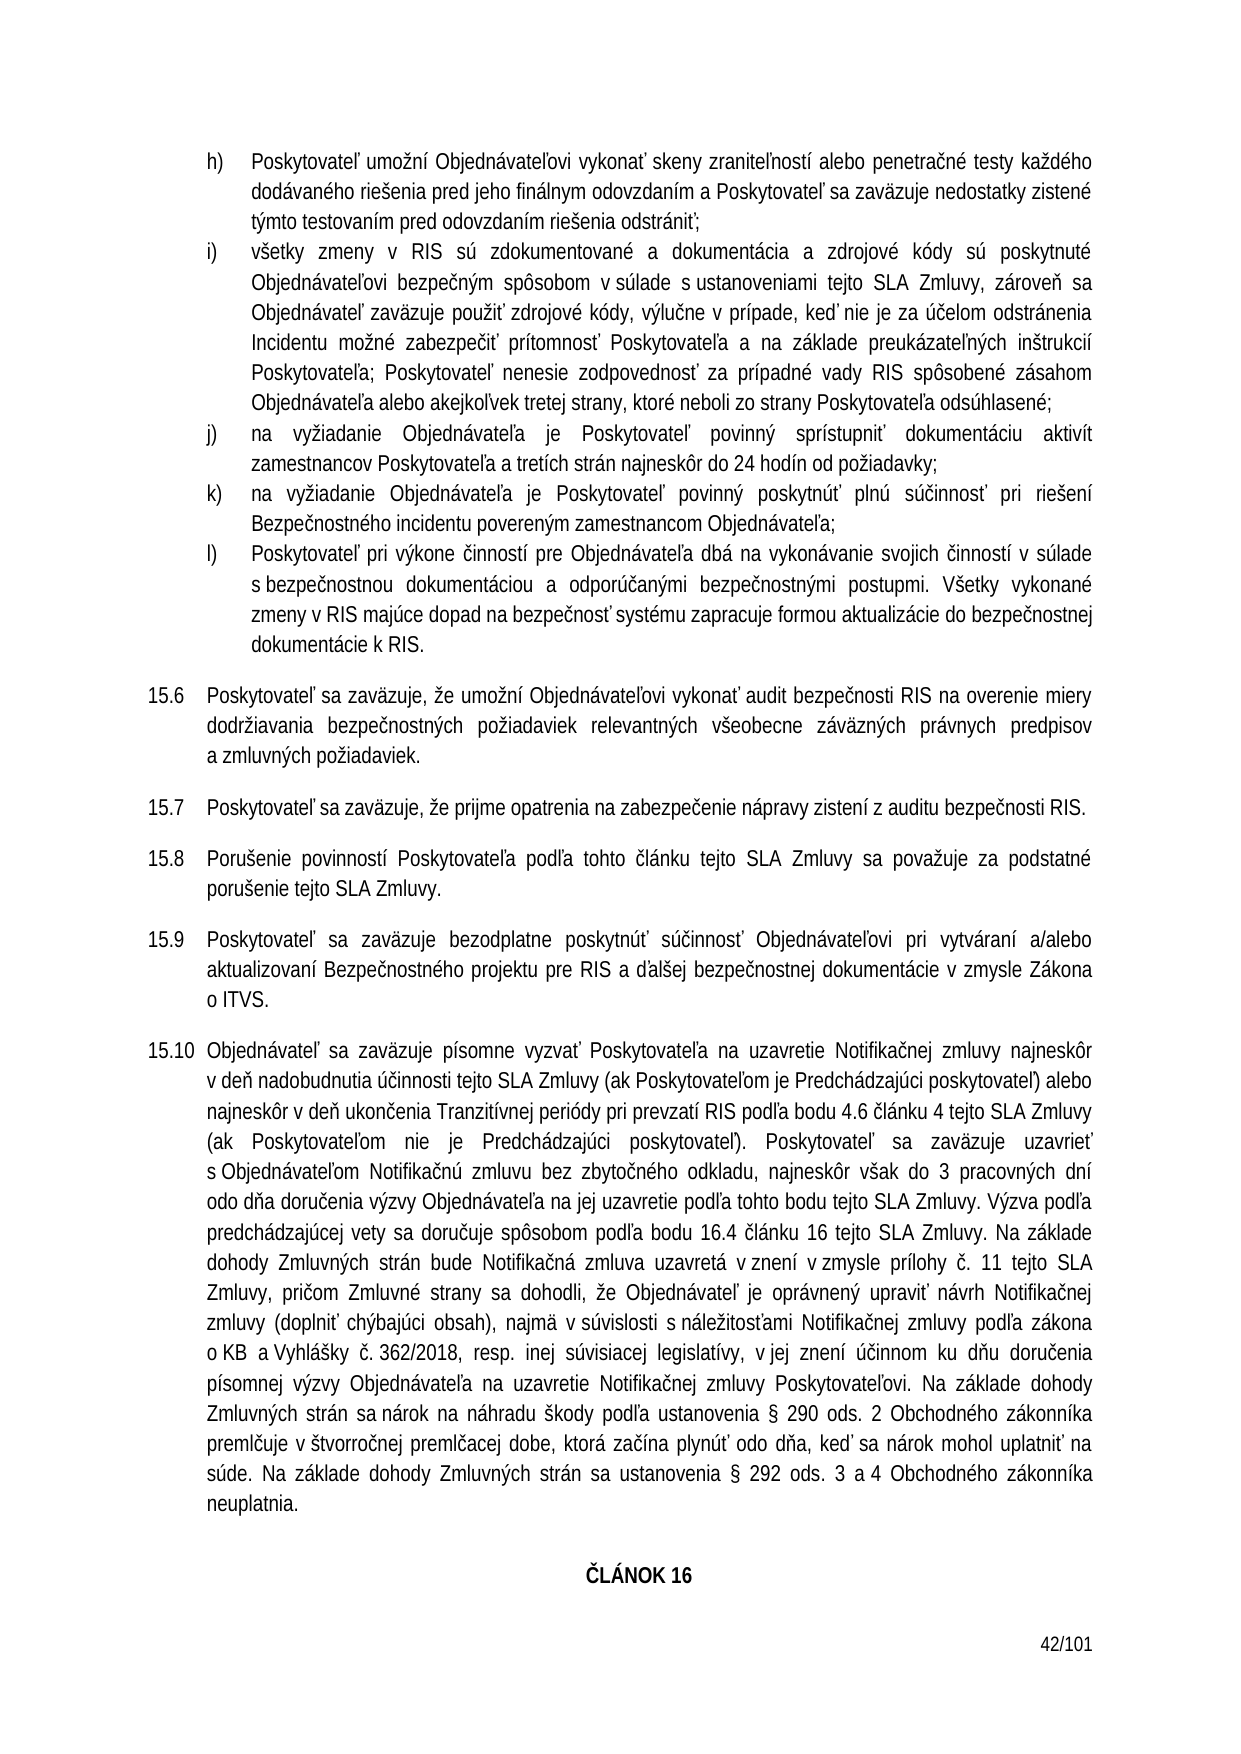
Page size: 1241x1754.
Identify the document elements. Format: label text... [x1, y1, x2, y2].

list Poskytovateľ sa zaväzuje bezodplatne poskytnúť súčinnosť Objednávateľovi pri vytváraní a/alebo aktualizovaní Bezpečnostného projektu pre RIS a ďalšej bezpečnostnej dokumentácie v zmysle Zákona o ITVS. [148, 926, 1093, 1012]
list Poskytovateľ sa zaväzuje, že umožní Objednávateľovi vykonať audit bezpečnosti RIS na overenie miery dodržiavania bezpečnostných požiadaviek relevantných všeobecne záväzných právnych predpisov a zmluvných požiadaviek. [148, 682, 1093, 769]
list Porušenie povinností Poskytovateľa podľa tohto článku tejto SLA Zmluvy sa považuje za podstatné porušenie tejto SLA Zmluvy. [148, 844, 1093, 901]
list na vyžiadanie Objednávateľa je Poskytovateľ povinný sprístupniť dokumentáciu aktivít zamestnancov Poskytovateľa a tretích strán najneskôr do 24 hodín od požiadavky; [207, 419, 1093, 476]
list Poskytovateľ pri výkone činností pre Objednávateľa dbá na vykonávanie svojich činností v súlade s bezpečnostnou dokumentáciou a odporúčanými bezpečnostnými postupmi. Všetky vykonané zmeny v RIS majúce dopad na bezpečnosť systému zapracuje formou aktualizácie do bezpečnostnej dokumentácie k RIS. [207, 540, 1093, 657]
list Objednávateľ sa zaväzuje písomne vyzvať Poskytovateľa na uzavretie Notifikačnej zmluvy najneskôr v deň nadobudnutia účinnosti tejto SLA Zmluvy (ak Poskytovateľom je Predchádzajúci poskytovateľ) alebo najneskôr v deň ukončenia Tranzitívnej periódy pri prevzatí RIS podľa bodu 4.6 článku 4 tejto SLA Zmluvy (ak Poskytovateľom nie je Predchádzajúci poskytovateľ). Poskytovateľ sa zaväzuje uzavrieť s Objednávateľom Notifikačnú zmluvu bez zbytočného odkladu, najneskôr však do 3 pracovných dní odo dňa doručenia výzvy Objednávateľa na jej uzavretie podľa tohto bodu tejto SLA Zmluvy. Výzva podľa predchádzajúcej vety sa doručuje spôsobom podľa bodu 16.4 článku 16 tejto SLA Zmluvy. Na základe dohody Zmluvných strán bude Notifikačná zmluva uzavretá v znení v zmysle prílohy č. 11 tejto SLA Zmluvy, pričom Zmluvné strany sa dohodli, že Objednávateľ je oprávnený upraviť návrh Notifikačnej zmluvy (doplniť chýbajúci obsah), najmä v súvislosti s náležitosťami Notifikačnej zmluvy podľa zákona o KB a Vyhlášky č. 362/2018, resp. inej súvisiacej legislatívy, v jej znení účinnom ku dňu doručenia písomnej výzvy Objednávateľa na uzavretie Notifikačnej zmluvy Poskytovateľovi. Na základe dohody Zmluvných strán sa nárok na náhradu škody podľa ustanovenia § 290 ods. 2 Obchodného zákonníka premlčuje v štvorročnej premlčacej dobe, ktorá začína plynúť odo dňa, keď sa nárok mohol uplatniť na súde. Na základe dohody Zmluvných strán sa ustanovenia § 292 ods. 3 a 4 Obchodného zákonníka neuplatnia. [148, 1037, 1093, 1517]
list na vyžiadanie Objednávateľa je Poskytovateľ povinný poskytnúť plnú súčinnosť pri riešení Bezpečnostného incidentu povereným zamestnancom Objednávateľa; [207, 480, 1093, 536]
list Poskytovateľ umožní Objednávateľovi vykonať skeny zraniteľností alebo penetračné testy každého dodávaného riešenia pred jeho finálnym odovzdaním a Poskytovateľ sa zaväzuje nedostatky zistené týmto testovaním pred odovzdaním riešenia odstrániť; [207, 148, 1093, 234]
list všetky zmeny v RIS sú zdokumentované a dokumentácia a zdrojové kódy sú poskytnuté Objednávateľovi bezpečným spôsobom v súlade s ustanoveniami tejto SLA Zmluvy, zároveň sa Objednávateľ zaväzuje použiť zdrojové kódy, výlučne v prípade, keď nie je za účelom odstránenia Incidentu možné zabezpečiť prítomnosť Poskytovateľa a na základe preukázateľných inštrukcií Poskytovateľa; Poskytovateľ nenesie zodpovednosť za prípadné vady RIS spôsobené zásahom Objednávateľa alebo akejkoľvek tretej strany, ktoré neboli zo strany Poskytovateľa odsúhlasené; [207, 238, 1093, 416]
text ČLÁNOK 16 [185, 1562, 1093, 1588]
list Poskytovateľ sa zaväzuje, že prijme opatrenia na zabezpečenie nápravy zistení z auditu bezpečnosti RIS. [148, 793, 1093, 820]
